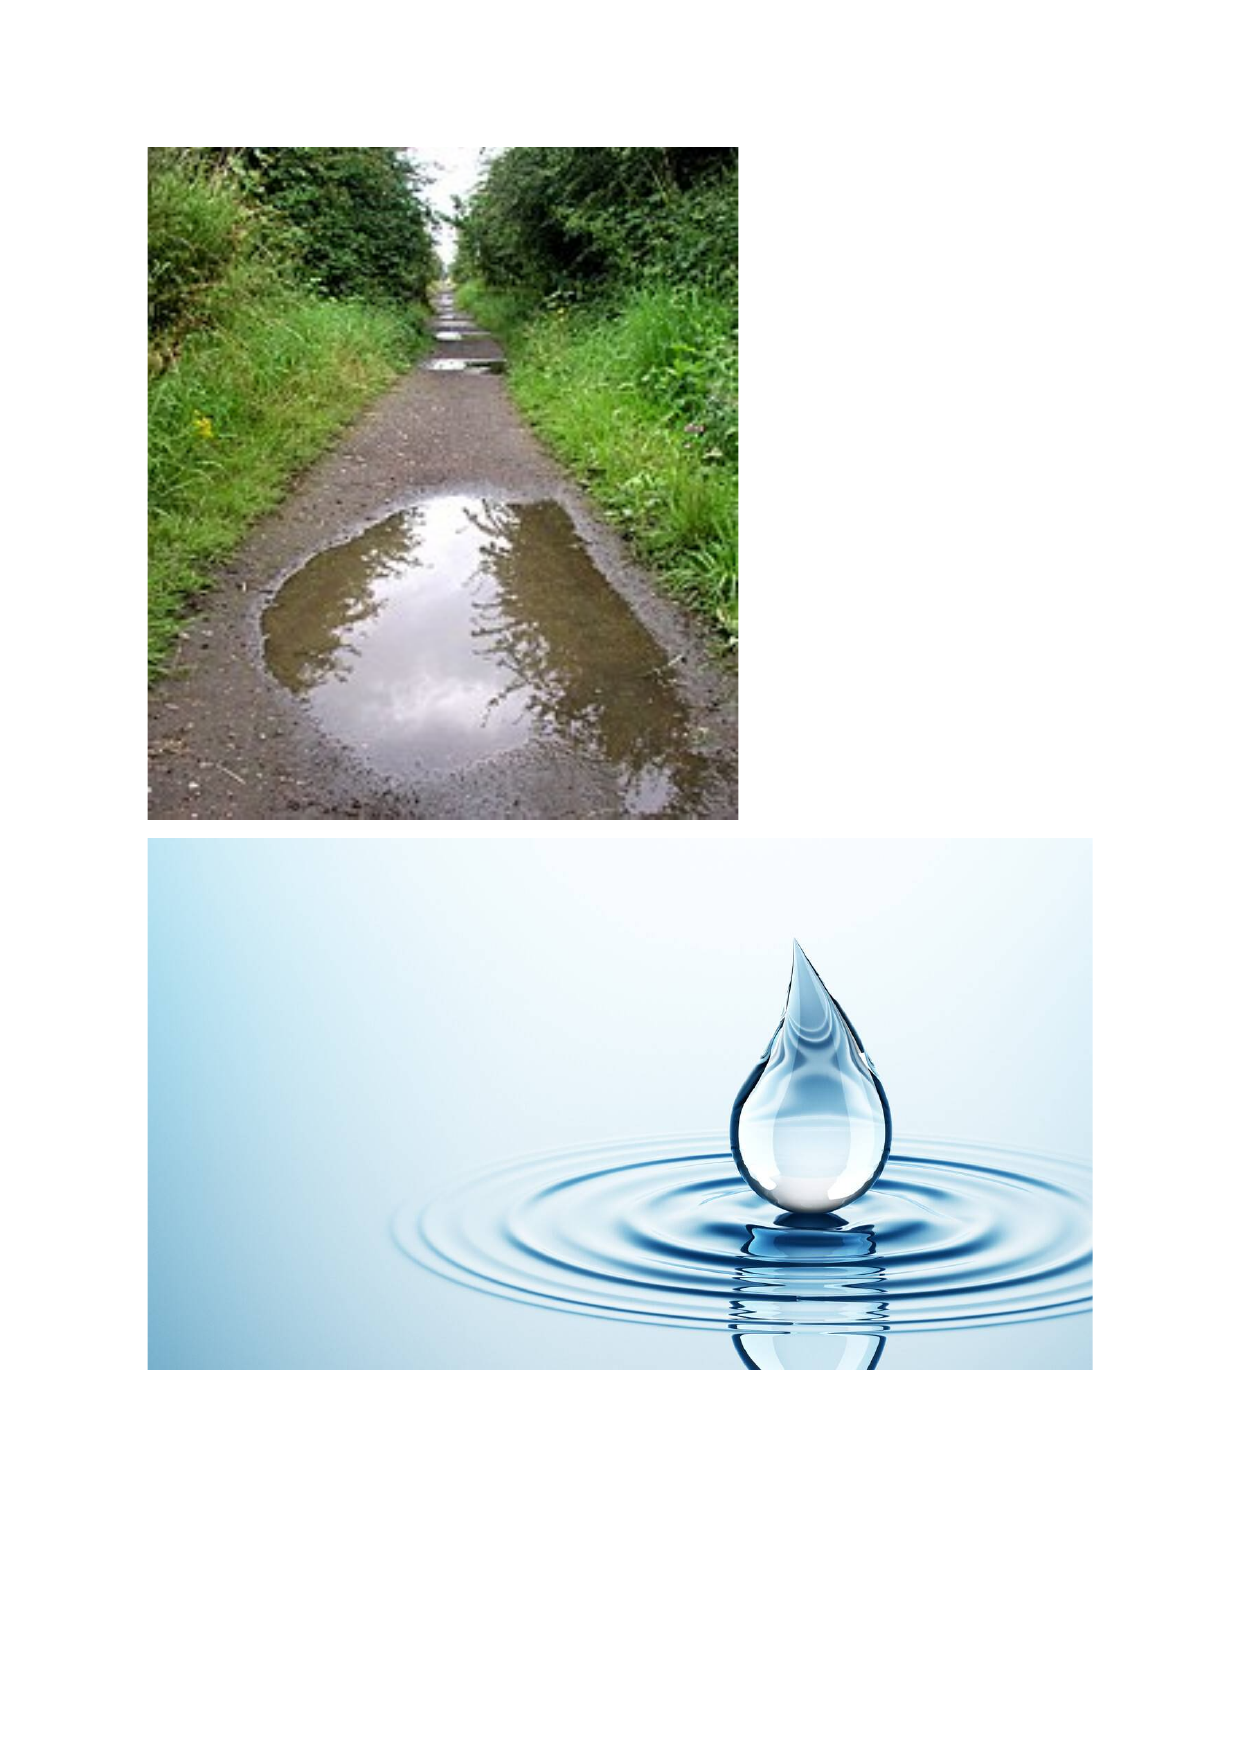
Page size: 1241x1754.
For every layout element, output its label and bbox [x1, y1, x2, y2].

picture [147, 147, 739, 820]
picture [147, 838, 1093, 1370]
